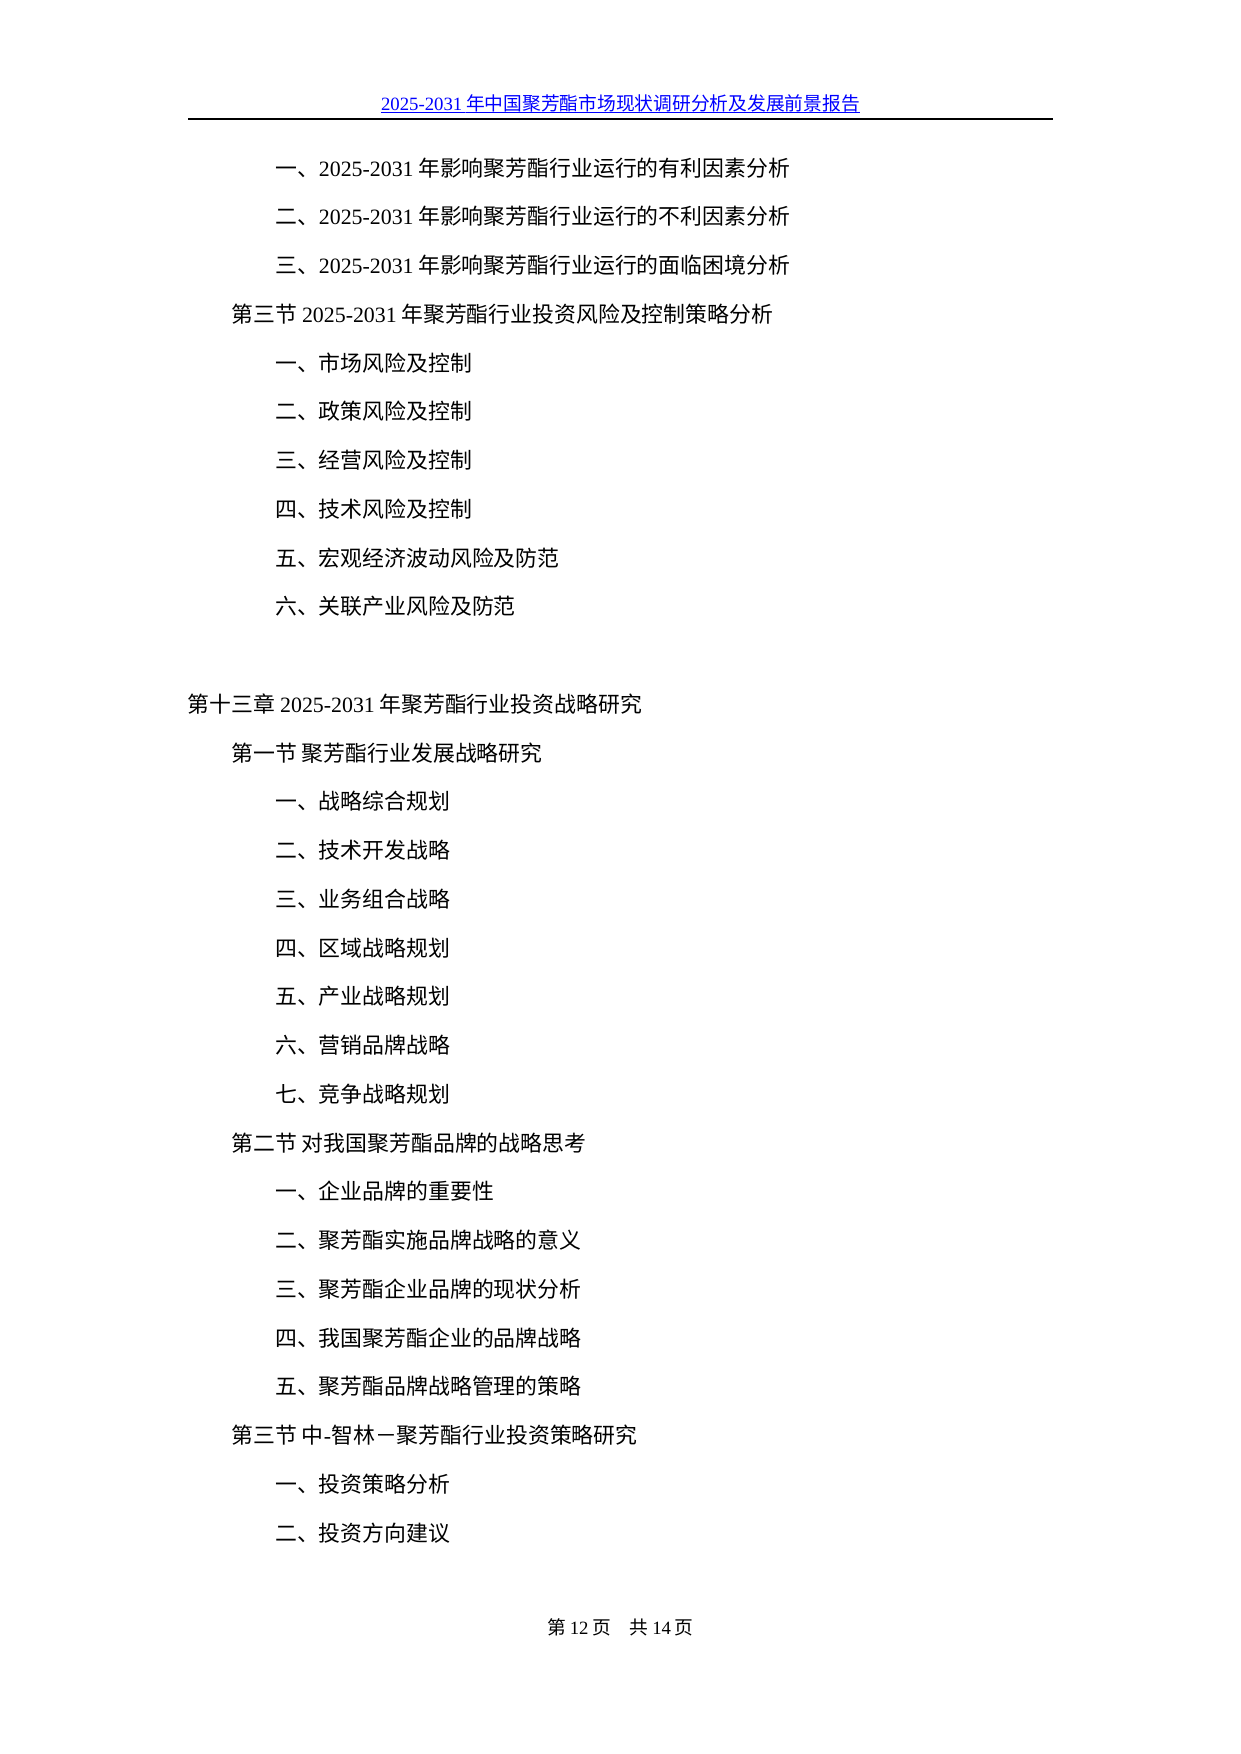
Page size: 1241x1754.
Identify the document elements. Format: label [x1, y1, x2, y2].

text [187, 150, 1053, 1548]
